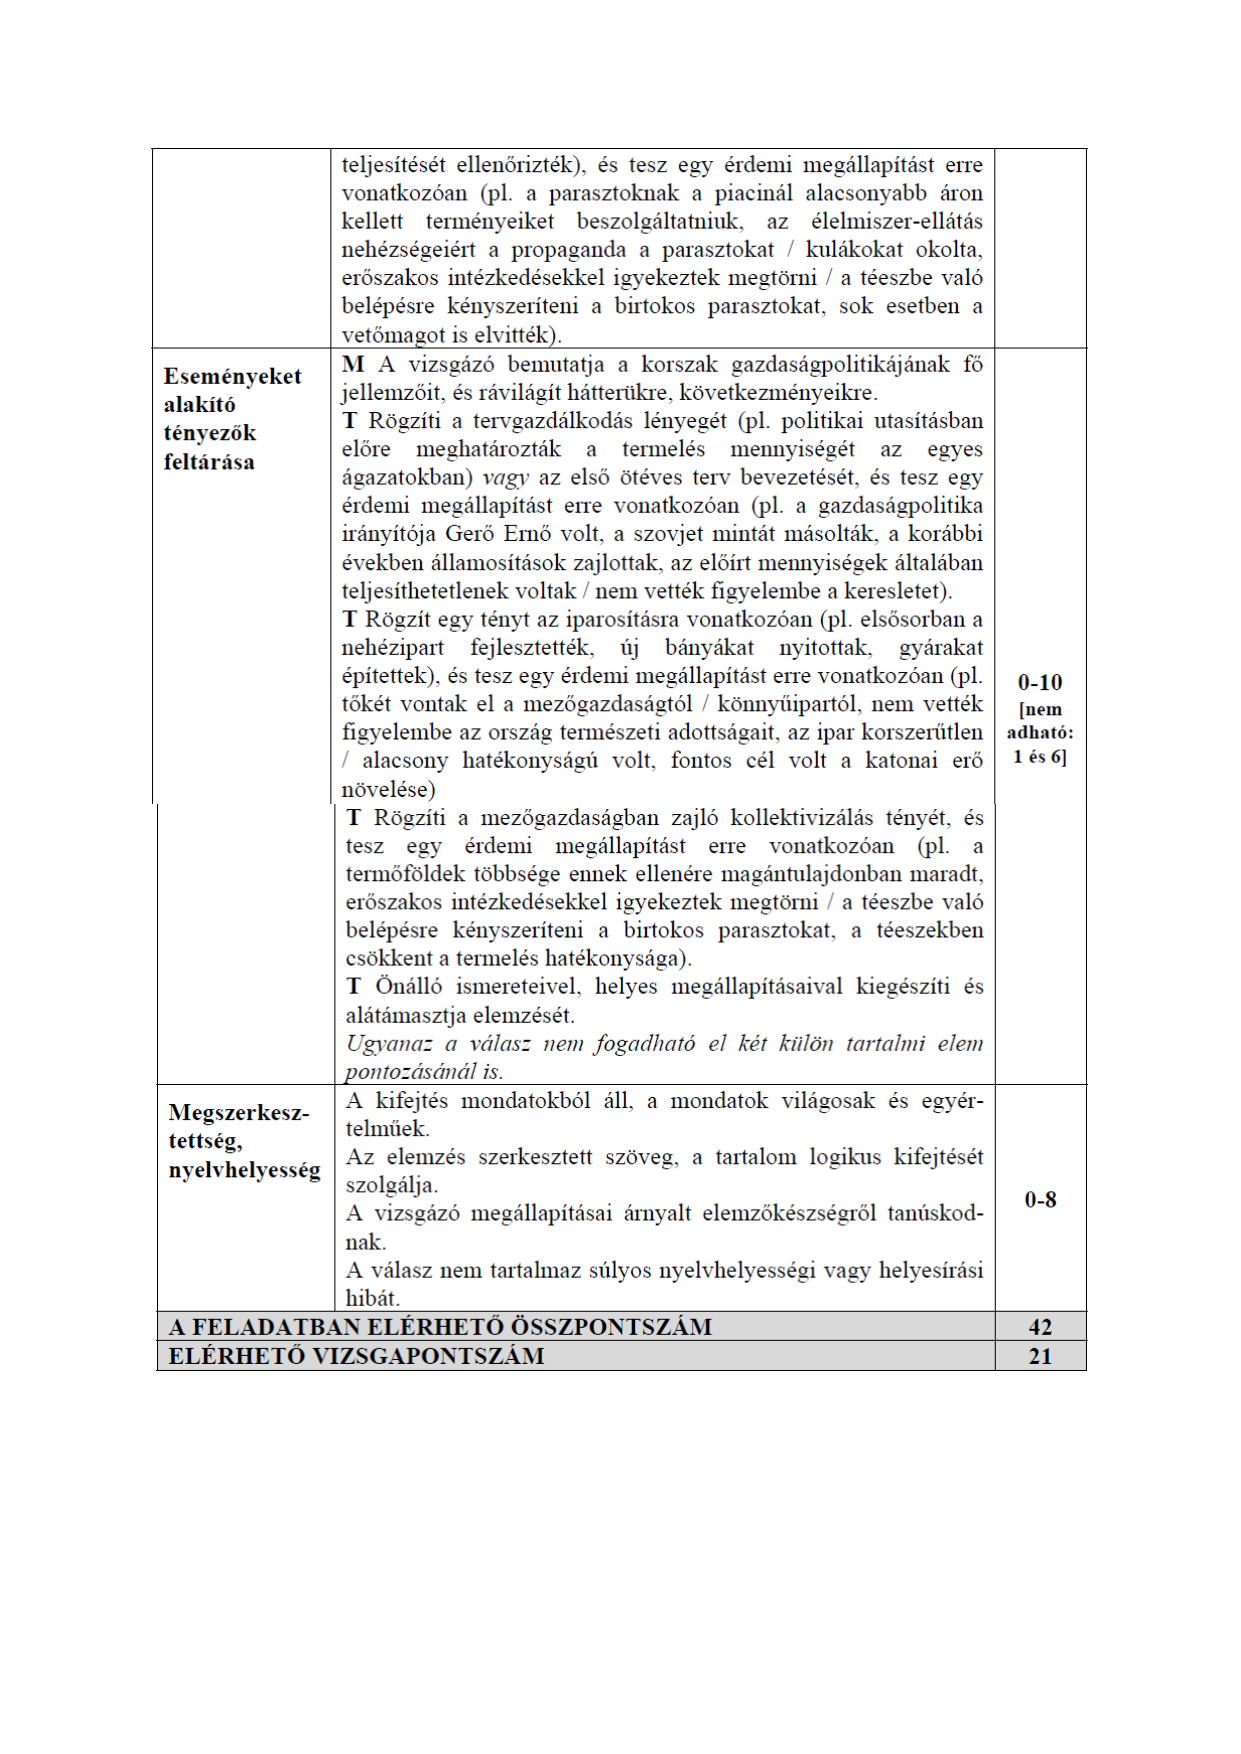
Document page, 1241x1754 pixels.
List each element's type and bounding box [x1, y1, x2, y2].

picture [147, 147, 1092, 1375]
